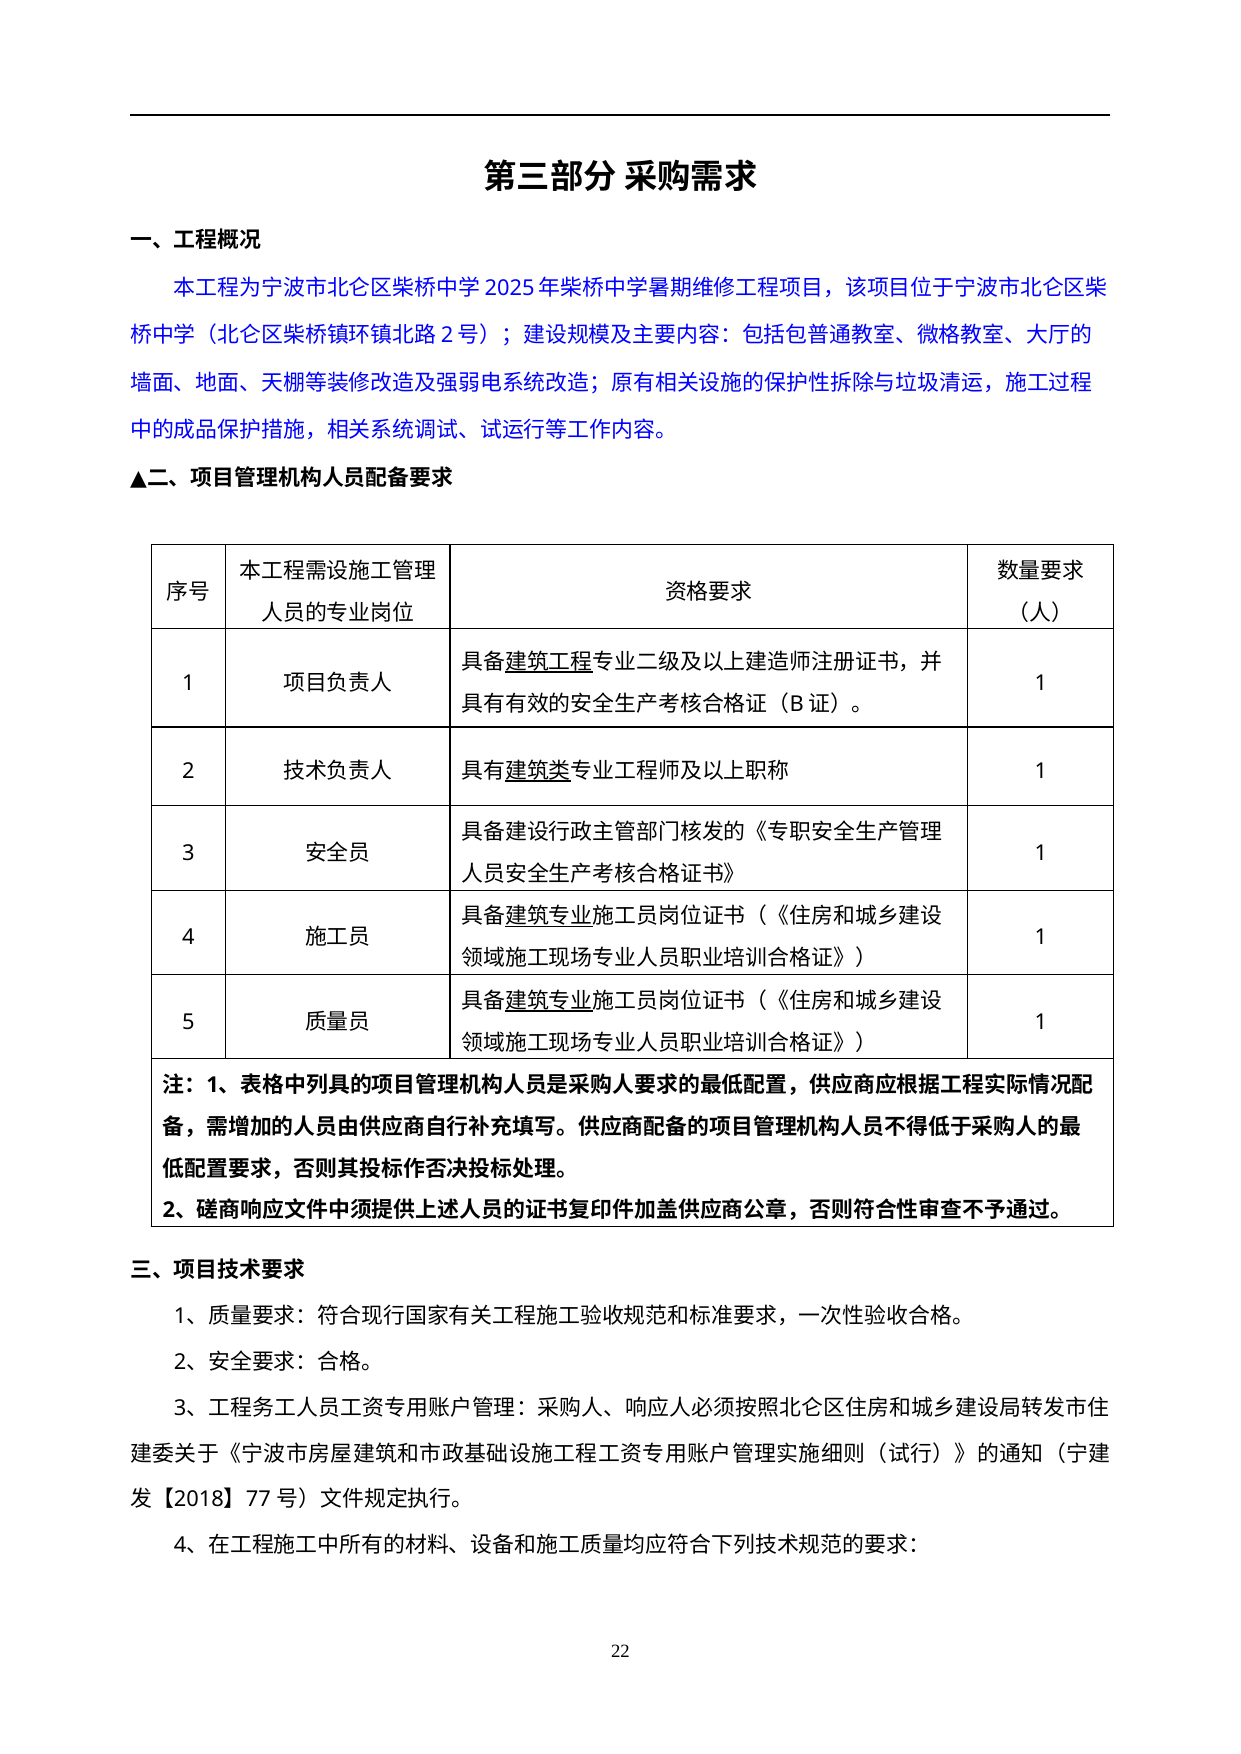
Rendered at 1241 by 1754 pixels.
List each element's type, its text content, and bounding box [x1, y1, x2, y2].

table_header 数量要求 （人） [968, 545, 1113, 628]
table_cell 质量员 [226, 975, 449, 1058]
table_cell 1 [968, 728, 1113, 805]
table_cell 4 [152, 891, 225, 974]
subtitle 第三部分 采购需求 [130, 150, 1110, 198]
table_cell 注：1、表格中列具的项目管理机构人员是采购人要求的最低配置，供应商应根据工程实际情况配备，需增加的人员由供应商自行补充填写。供应商配备的项目管理机构人员不得低于采购人的最低配置要求，否则其投标作否决投标处理。 2、磋商响应文件中须提供上述人员的证书复印件加盖供应商公章，否则符合性审查不予通过。 [152, 1059, 1113, 1226]
table_cell 技术负责人 [226, 728, 449, 805]
table_cell 具备建设行政主管部门核发的《专职安全生产管理人员安全生产考核合格证书》 [451, 806, 967, 889]
table_cell 1 [968, 975, 1113, 1058]
table_header 序号 [152, 545, 225, 628]
table_cell 5 [152, 975, 225, 1058]
text 本工程为宁波市北仑区柴桥中学2025年柴桥中学暑期维修工程项目，该项目位于宁波市北仑区柴桥中学（北仑区柴桥镇环镇北路2号）；建设规模及主要内容：包括包普通教室、微格教室、大厅的墙面、地面、天棚等装修改造及强弱电系统改造；原有相关设施的保护性拆除与垃圾清运，施工过程中的成品保护措施，相关系统调试、试运行等工作内容。 [130, 270, 1110, 444]
list 项目技术要求 [130, 553, 1110, 1287]
table_cell 具有建筑类专业工程师及以上职称 [451, 728, 967, 805]
table_cell 具备建筑专业施工员岗位证书（《住房和城乡建设领域施工现场专业人员职业培训合格证》） [451, 975, 967, 1058]
table_cell 具备建筑工程专业二级及以上建造师注册证书，并具有有效的安全生产考核合格证（B证）。 [451, 629, 967, 726]
table_cell 具备建筑专业施工员岗位证书（《住房和城乡建设领域施工现场专业人员职业培训合格证》） [451, 891, 967, 974]
table_header 本工程需设施工管理人员的专业岗位 [226, 545, 449, 628]
table_cell 1 [152, 629, 225, 726]
list 在工程施工中所有的材料、设备和施工质量均应符合下列技术规范的要求： [130, 1516, 1110, 1562]
table_cell 安全员 [226, 806, 449, 889]
text 一、工程概况 [130, 222, 1110, 254]
table_cell 1 [968, 629, 1113, 726]
table_header 资格要求 [451, 545, 967, 628]
table_cell 3 [152, 806, 225, 889]
list 工程务工人员工资专用账户管理：采购人、响应人必须按照北仑区住房和城乡建设局转发市住建委关于《宁波市房屋建筑和市政基础设施工程工资专用账户管理实施细则（试行）》的通知（宁建发【2018】77 号）文件规定执行。 [130, 1378, 1110, 1516]
table_cell 1 [968, 891, 1113, 974]
list 质量要求：符合现行国家有关工程施工验收规范和标准要求，一次性验收合格。 [130, 1287, 1110, 1333]
table_cell 施工员 [226, 891, 449, 974]
table_cell 项目负责人 [226, 629, 449, 726]
table_cell 1 [968, 806, 1113, 889]
text ▲二、项目管理机构人员配备要求 [130, 460, 1110, 492]
list 安全要求：合格。 [130, 1333, 1110, 1378]
table_cell 2 [152, 728, 225, 805]
